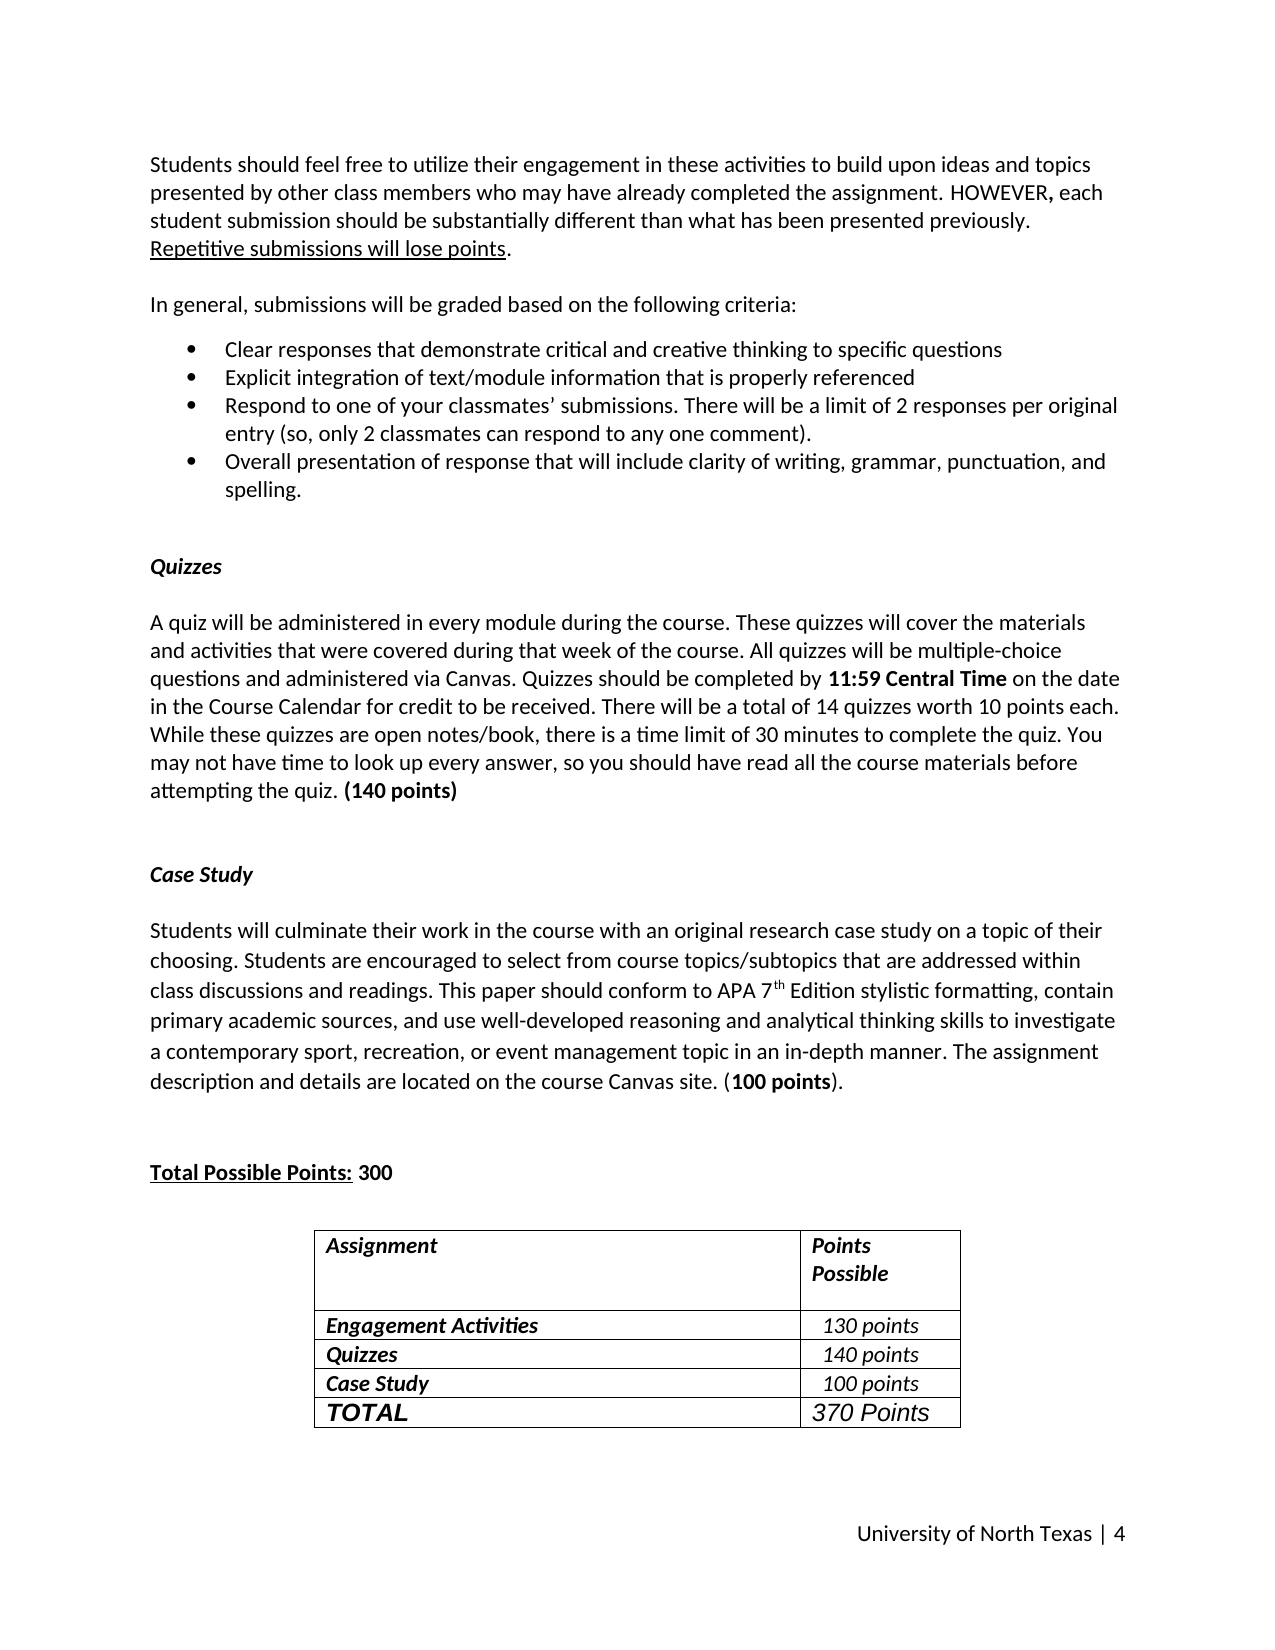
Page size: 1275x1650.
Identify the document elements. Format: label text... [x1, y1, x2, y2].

text A quiz will be administered in every module during the course. These quizzes will cover the materials and activities that were covered during that week of the course. All quizzes will be multiple-choice questions and administered via Canvas. Quizzes should be completed by 11:59 Central Time on the date in the Course Calendar for credit to be received. There will be a total of 14 quizzes worth 10 points each. While these quizzes are open notes/book, there is a time limit of 30 minutes to complete the quiz. You may not have time to look up every answer, so you should have read all the course materials before attempting the quiz. (140 points) [150, 608, 1125, 804]
table_cell 130 points [801, 1311, 960, 1339]
text In general, submissions will be graded based on the following criteria: [150, 290, 1125, 318]
table_cell 140 points [801, 1340, 960, 1368]
table_cell Engagement Activities [315, 1311, 800, 1339]
list Explicit integration of text/module information that is properly referenced [187, 363, 1125, 391]
list Overall presentation of response that will include clarity of writing, grammar, punctuation, and spelling. [187, 447, 1125, 503]
list Clear responses that demonstrate critical and creative thinking to specific questions [187, 335, 1125, 363]
table_cell Case Study [315, 1369, 800, 1397]
table_cell 370 Points [801, 1398, 960, 1427]
table_cell 100 points [801, 1369, 960, 1397]
table_header Points Possible [801, 1231, 960, 1310]
list Respond to one of your classmates’ submissions. There will be a limit of 2 responses per original entry (so, only 2 classmates can respond to any one comment). [187, 391, 1125, 447]
text Students will culminate their work in the course with an original research case study on a topic of their choosing. Students are encouraged to select from course topics/subtopics that are addressed within class discussions and readings. This paper should conform to APA 7th Edition stylistic formatting, contain primary academic sources, and use well-developed reasoning and analytical thinking skills to investigate a contemporary sport, recreation, or event management topic in an in-depth manner. The assignment description and details are located on the course Canvas site. (100 points). [150, 916, 1125, 1095]
table_cell TOTAL [315, 1398, 800, 1427]
table_header Assignment [315, 1231, 800, 1310]
text Total Possible Points: 300 [150, 1158, 1125, 1186]
text Case Study [150, 860, 1125, 888]
text Quizzes [150, 552, 1125, 580]
table_cell Quizzes [315, 1340, 800, 1368]
text Students should feel free to utilize their engagement in these activities to build upon ideas and topics presented by other class members who may have already completed the assignment. HOWEVER, each student submission should be substantially different than what has been presented previously. Repetitive submissions will lose points. [150, 150, 1125, 262]
